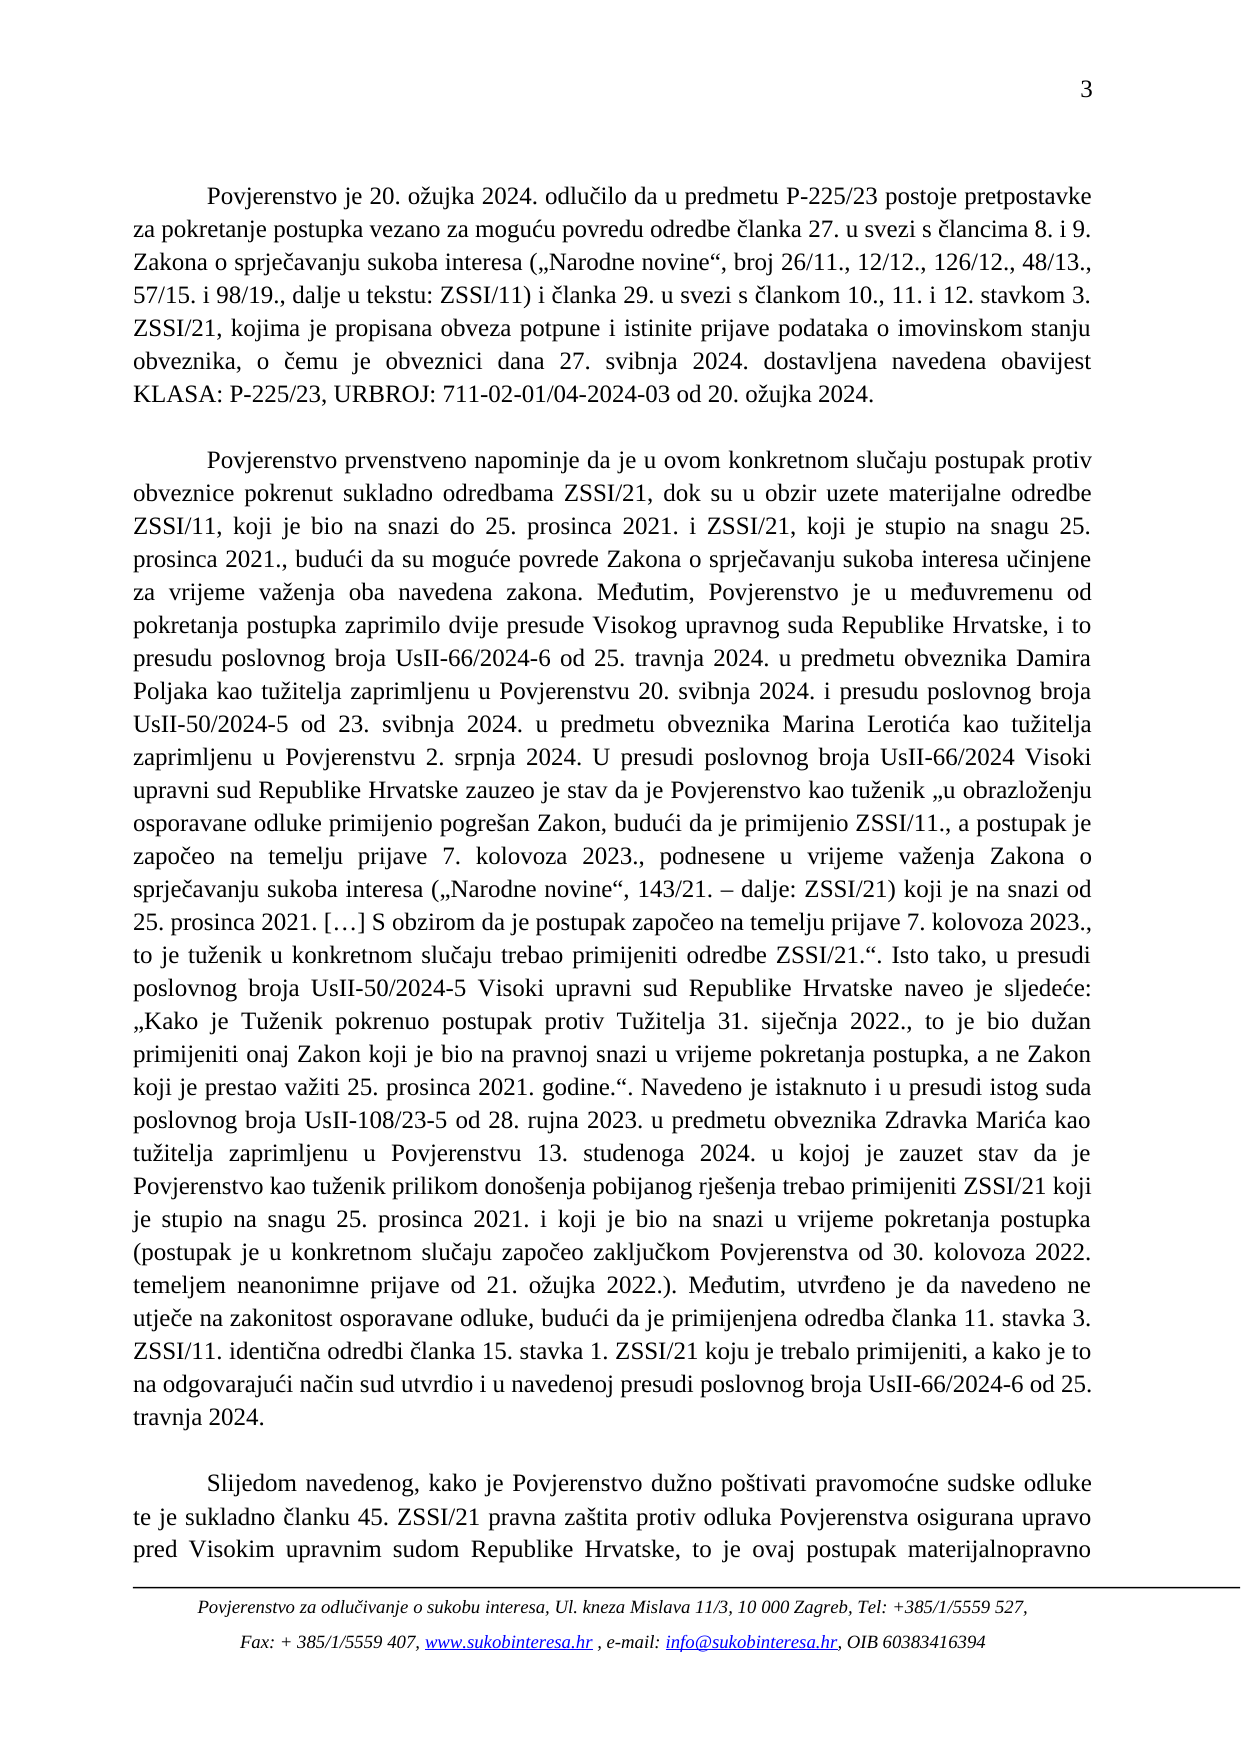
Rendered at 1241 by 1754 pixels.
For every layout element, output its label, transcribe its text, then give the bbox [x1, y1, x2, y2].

text Povjerenstvo prvenstveno napominje da je u ovom konkretnom slučaju postupak protiv obveznice pokrenut sukladno odredbama ZSSI/21, dok su u obzir uzete materijalne odredbe ZSSI/11, koji je bio na snazi do 25. prosinca 2021. i ZSSI/21, koji je stupio na snagu 25. prosinca 2021., budući da su moguće povrede Zakona o sprječavanju sukoba interesa učinjene za vrijeme važenja oba navedena zakona. Međutim, Povjerenstvo je u međuvremenu od pokretanja postupka zaprimilo dvije presude Visokog upravnog suda Republike Hrvatske, i to presudu poslovnog broja UsII-66/2024-6 od 25. travnja 2024. u predmetu obveznika Damira Poljaka kao tužitelja zaprimljenu u Povjerenstvu 20. svibnja 2024. i presudu poslovnog broja UsII-50/2024-5 od 23. svibnja 2024. u predmetu obveznika Marina Lerotića kao tužitelja zaprimljenu u Povjerenstvu 2. srpnja 2024. U presudi poslovnog broja UsII-66/2024 Visoki upravni sud Republike Hrvatske zauzeo je stav da je Povjerenstvo kao tuženik „u obrazloženju osporavane odluke primijenio pogrešan Zakon, budući da je primijenio ZSSI/11., a postupak je započeo na temelju prijave 7. kolovoza 2023., podnesene u vrijeme važenja Zakona o sprječavanju sukoba interesa („Narodne novine“, 143/21. – dalje: ZSSI/21) koji je na snazi od 25. prosinca 2021. […] S obzirom da je postupak započeo na temelju prijave 7. kolovoza 2023., to je tuženik u konkretnom slučaju trebao primijeniti odredbe ZSSI/21.“. Isto tako, u presudi poslovnog broja UsII-50/2024-5 Visoki upravni sud Republike Hrvatske naveo je sljedeće: „Kako je Tuženik pokrenuo postupak protiv Tužitelja 31. siječnja 2022., to je bio dužan primijeniti onaj Zakon koji je bio na pravnoj snazi u vrijeme pokretanja postupka, a ne Zakon koji je prestao važiti 25. prosinca 2021. godine.“. Navedeno je istaknuto i u presudi istog suda poslovnog broja UsII-108/23-5 od 28. rujna 2023. u predmetu obveznika Zdravka Marića kao tužitelja zaprimljenu u Povjerenstvu 13. studenoga 2024. u kojoj je zauzet stav da je Povjerenstvo kao tuženik prilikom donošenja pobijanog rješenja trebao primijeniti ZSSI/21 koji je stupio na snagu 25. prosinca 2021. i koji je bio na snazi u vrijeme pokretanja postupka (postupak je u konkretnom slučaju započeo zaključkom Povjerenstva od 30. kolovoza 2022. temeljem neanonimne prijave od 21. ožujka 2022.). Međutim, utvrđeno je da navedeno ne utječe na zakonitost osporavane odluke, budući da je primijenjena odredba članka 11. stavka 3. ZSSI/11. identična odredbi članka 15. stavka 1. ZSSI/21 koju je trebalo primijeniti, a kako je to na odgovarajući način sud utvrdio i u navedenoj presudi poslovnog broja UsII-66/2024-6 od 25. travnja 2024. [133, 445, 1092, 1431]
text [133, 1468, 1092, 1563]
text Povjerenstvo je 20. ožujka 2024. odlučilo da u predmetu P-225/23 postoje pretpostavke za pokretanje postupka vezano za moguću povredu odredbe članka 27. u svezi s člancima 8. i 9. Zakona o sprječavanju sukoba interesa („Narodne novine“, broj 26/11., 12/12., 126/12., 48/13., 57/15. i 98/19., dalje u tekstu: ZSSI/11) i članka 29. u svezi s člankom 10., 11. i 12. stavkom 3. ZSSI/21, kojima je propisana obveza potpune i istinite prijave podataka o imovinskom stanju obveznika, o čemu je obveznici dana 27. svibnja 2024. dostavljena navedena obavijest KLASA: P-225/23, URBROJ: 711-02-01/04-2024-03 od 20. ožujka 2024. [133, 181, 1092, 408]
